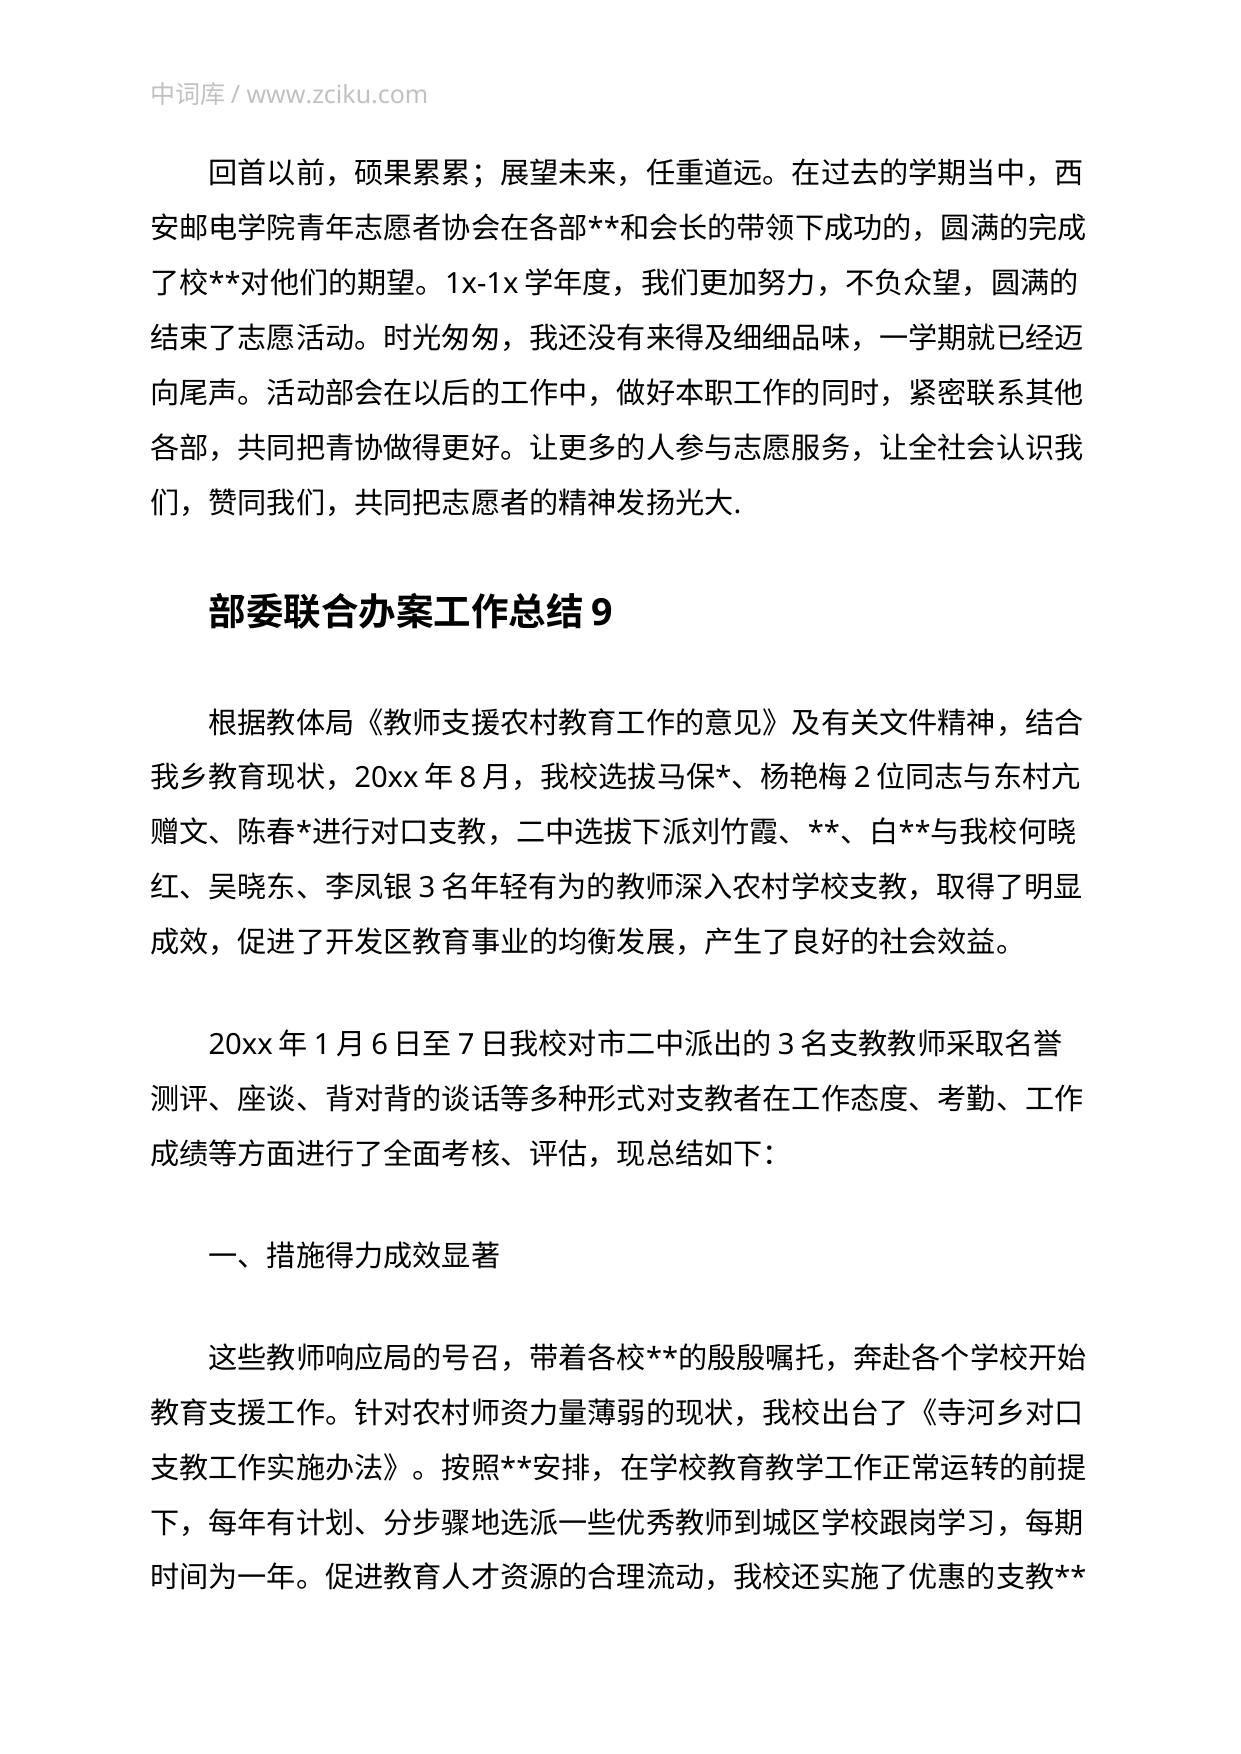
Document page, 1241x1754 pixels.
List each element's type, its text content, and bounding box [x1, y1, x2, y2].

text 回首以前，硕果累累；展望未来，任重道远。在过去的学期当中，西安邮电学院青年志愿者协会在各部**和会长的带领下成功的，圆满的完成了校**对他们的期望。1x-1x学年度，我们更加努力，不负众望，圆满的结束了志愿活动。时光匆匆，我还没有来得及细细品味，一学期就已经迈向尾声。活动部会在以后的工作中，做好本职工作的同时，紧密联系其他各部，共同把青协做得更好。让更多的人参与志愿服务，让全社会认识我们，赞同我们，共同把志愿者的精神发扬光大. [150, 150, 1090, 522]
text 部委联合办案工作总结9 [150, 582, 1090, 636]
text 根据教体局《教师支援农村教育工作的意见》及有关文件精神，结合我乡教育现状，20xx年8月，我校选拔马保*、杨艳梅2位同志与东村亢赠文、陈春*进行对口支教，二中选拔下派刘竹霞、**、白**与我校何晓红、吴晓东、李凤银3名年轻有为的教师深入农村学校支教，取得了明显成效，促进了开发区教育事业的均衡发展，产生了良好的社会效益。 [150, 699, 1090, 961]
text 一、措施得力成效显著 [150, 1232, 1090, 1275]
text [150, 1334, 1090, 1596]
text 20xx年1月6日至7日我校对市二中派出的3名支教教师采取名誉测评、座谈、背对背的谈话等多种形式对支教者在工作态度、考勤、工作成绩等方面进行了全面考核、评估，现总结如下： [150, 1021, 1090, 1173]
